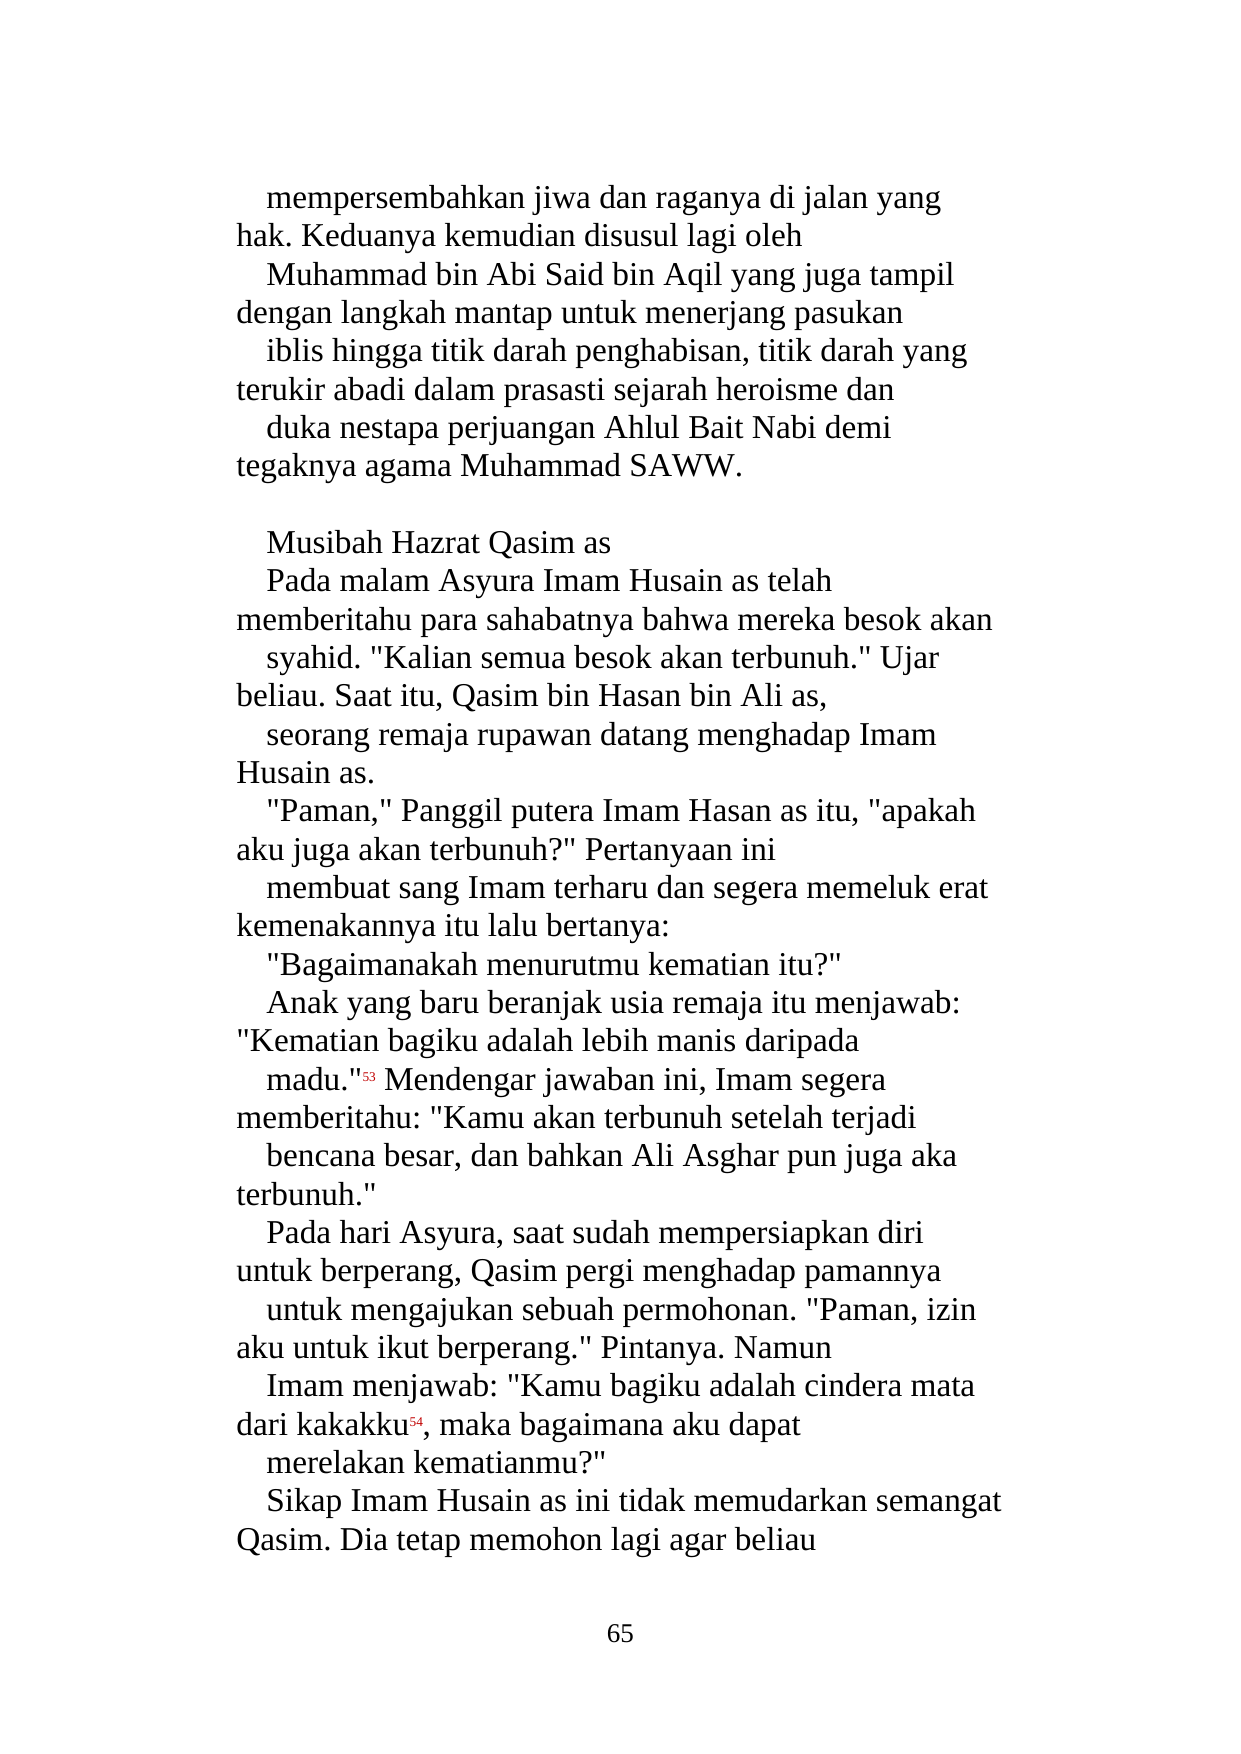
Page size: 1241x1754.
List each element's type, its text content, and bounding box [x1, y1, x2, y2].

text mempersembahkan jiwa dan raganya di jalan yang hak. Keduanya kemudian disusul lagi oleh [236, 177, 1004, 254]
text membuat sang Imam terharu dan segera memeluk erat kemenakannya itu lalu bertanya: [236, 867, 1004, 944]
text duka nestapa perjuangan Ahlul Bait Nabi demi tegaknya agama Muhammad SAWW. [236, 407, 1004, 484]
text "Paman," Panggil putera Imam Hasan as itu, "apakah aku juga akan terbunuh?" Pertanyaan ini [236, 791, 1004, 867]
text Sikap Imam Husain as ini tidak memudarkan semangat Qasim. Dia tetap memohon lagi agar beliau [236, 1481, 1004, 1557]
text iblis hingga titik darah penghabisan, titik darah yang terukir abadi dalam prasasti sejarah heroisme dan [236, 331, 1004, 407]
text Musibah Hazrat Qasim as [236, 522, 1004, 561]
text Imam menjawab: "Kamu bagiku adalah cindera mata dari kakakku54, maka bagaimana aku dapat [236, 1366, 1004, 1442]
text "Bagaimanakah menurutmu kematian itu?" [236, 944, 1004, 982]
text untuk mengajukan sebuah permohonan. "Paman, izin aku untuk ikut berperang." Pintanya. Namun [236, 1289, 1004, 1366]
text Anak yang baru beranjak usia remaja itu menjawab: "Kematian bagiku adalah lebih manis daripada [236, 982, 1004, 1059]
text seorang remaja rupawan datang menghadap Imam Husain as. [236, 714, 1004, 791]
text syahid. "Kalian semua besok akan terbunuh." Ujar beliau. Saat itu, Qasim bin Hasan bin Ali as, [236, 637, 1004, 714]
text Pada hari Asyura, saat sudah mempersiapkan diri untuk berperang, Qasim pergi menghadap pamannya [236, 1212, 1004, 1289]
text Pada malam Asyura Imam Husain as telah memberitahu para sahabatnya bahwa mereka besok akan [236, 561, 1004, 637]
text madu."53 Mendengar jawaban ini, Imam segera memberitahu: "Kamu akan terbunuh setelah terjadi [236, 1059, 1004, 1136]
text merelakan kematianmu?" [236, 1442, 1004, 1481]
text bencana besar, dan bahkan Ali Asghar pun juga aka terbunuh." [236, 1136, 1004, 1212]
text Muhammad bin Abi Said bin Aqil yang juga tampil dengan langkah mantap untuk menerjang pasukan [236, 254, 1004, 331]
